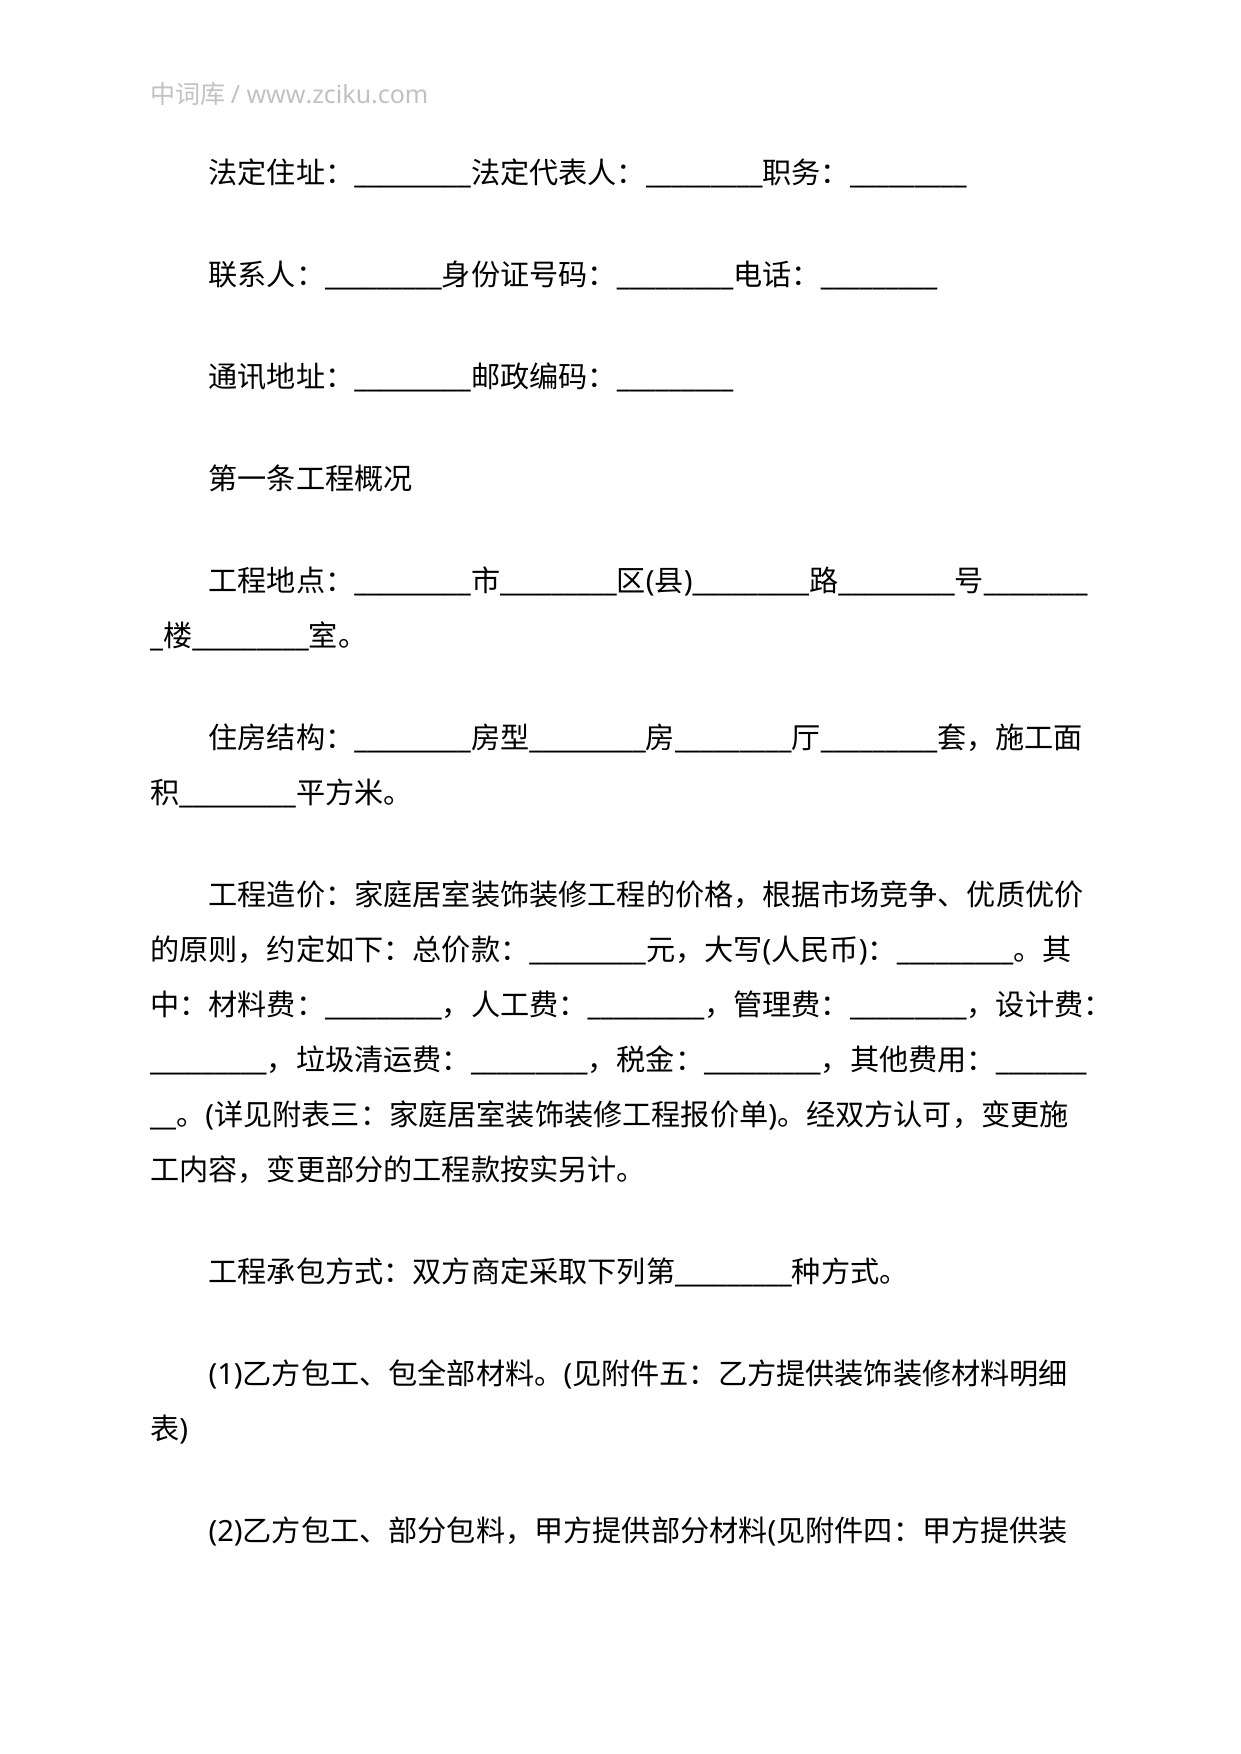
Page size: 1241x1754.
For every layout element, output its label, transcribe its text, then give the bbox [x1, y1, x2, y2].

text 第一条工程概况 [150, 456, 1090, 498]
text 法定住址：_________法定代表人：_________职务：_________ [150, 150, 1090, 192]
text 联系人：_________身份证号码：_________电话：_________ [150, 252, 1090, 294]
text 工程地点：_________市_________区(县)_________路_________号_________楼_________室。 [150, 558, 1090, 655]
text 住房结构：_________房型_________房_________厅_________套，施工面积_________平方米。 [150, 715, 1090, 812]
text 工程造价：家庭居室装饰装修工程的价格，根据市场竞争、优质优价的原则，约定如下：总价款：_________元，大写(人民币)：_________。其中：材料费：_________，人工费：_________，管理费：_________，设计费：_________，垃圾清运费：_________，税金：_________，其他费用：_________。(详见附表三：家庭居室装饰装修工程报价单)。经双方认可，变更施工内容，变更部分的工程款按实另计。 [150, 872, 1090, 1189]
text (1)乙方包工、包全部材料。(见附件五：乙方提供装饰装修材料明细表) [150, 1350, 1090, 1448]
text 通讯地址：_________邮政编码：_________ [150, 354, 1090, 396]
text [150, 1507, 1090, 1550]
text 工程承包方式：双方商定采取下列第_________种方式。 [150, 1248, 1090, 1291]
